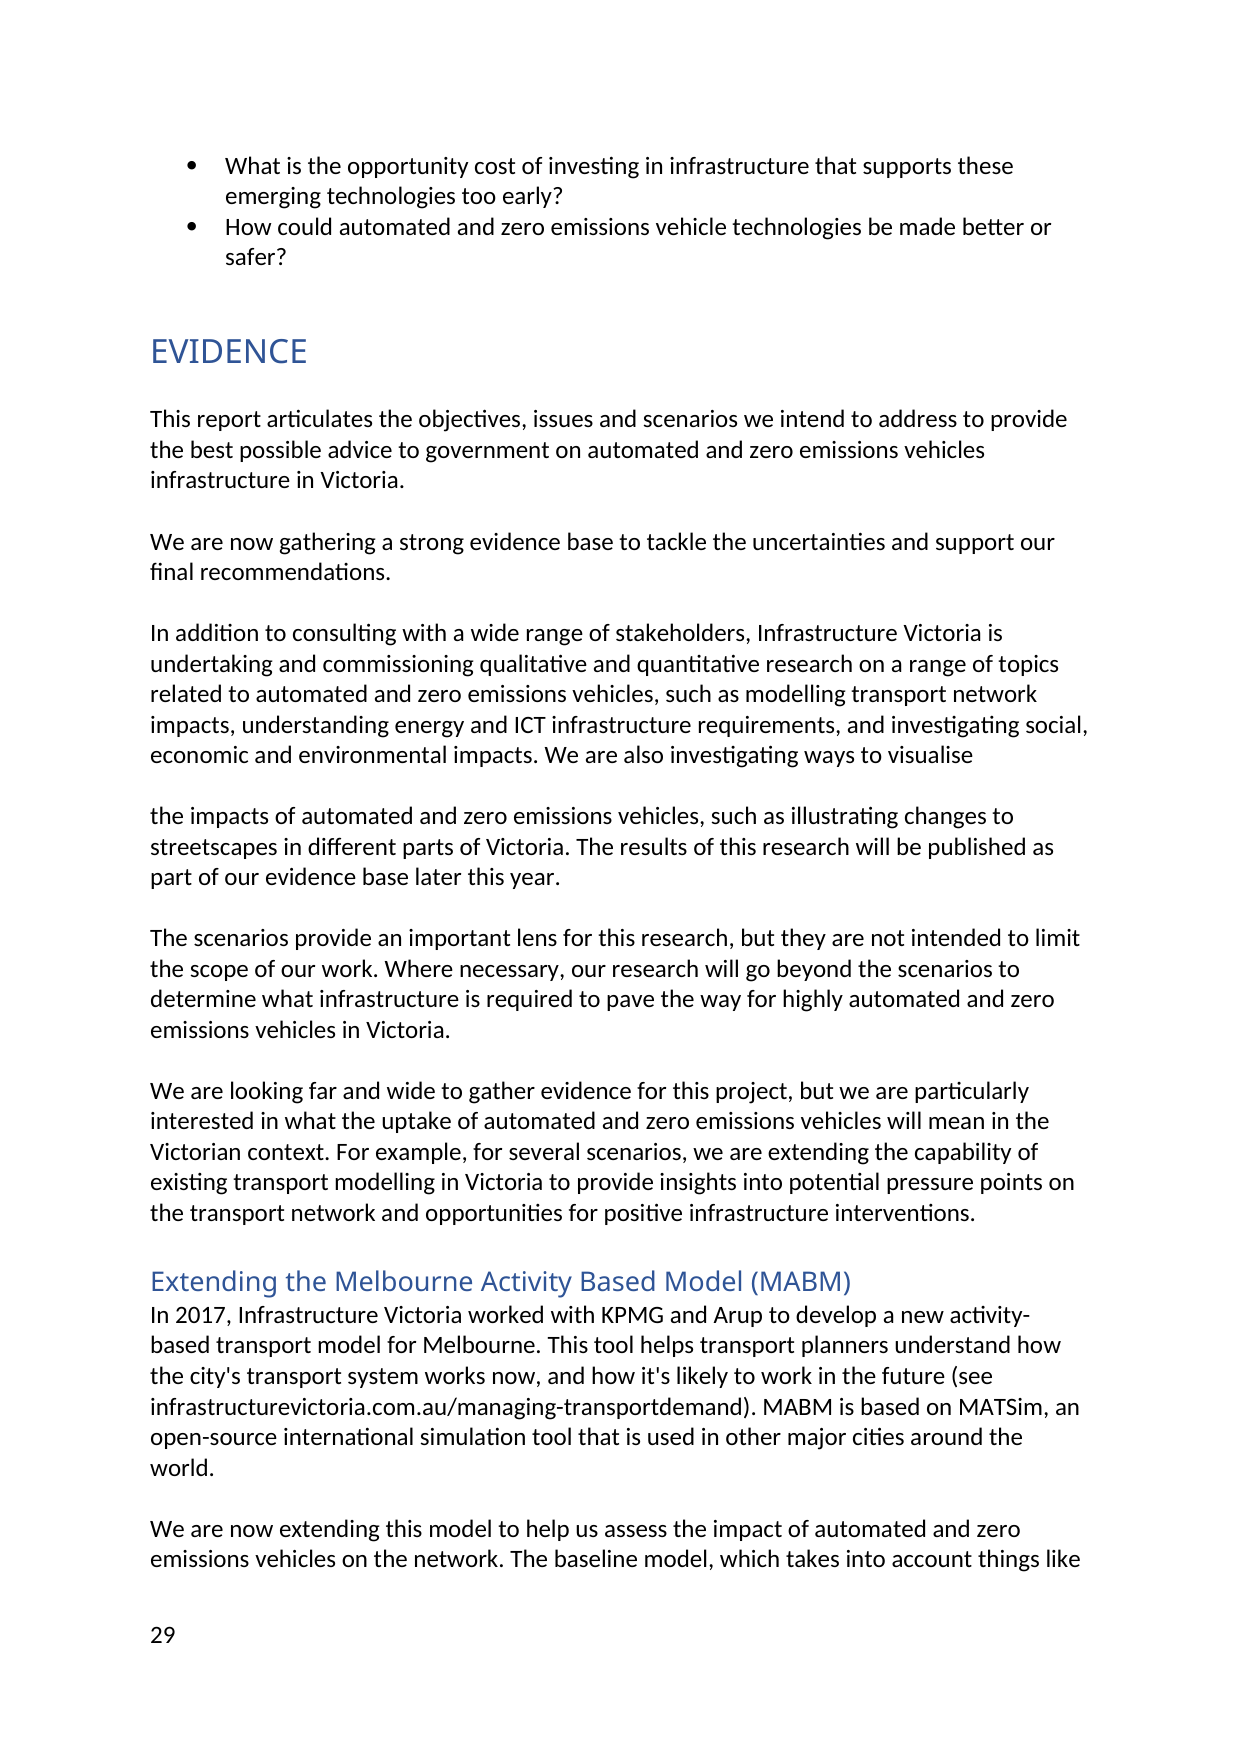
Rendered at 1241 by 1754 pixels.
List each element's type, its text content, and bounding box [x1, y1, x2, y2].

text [150, 1513, 1090, 1574]
subtitle EVIDENCE [150, 328, 1090, 373]
text This report articulates the objectives, issues and scenarios we intend to address to provide the best possible advice to government on automated and zero emissions vehicles infrastructure in Victoria. [150, 403, 1090, 495]
subtitle Extending the Melbourne Activity Based Model (MABM) [150, 1262, 1090, 1299]
text In 2017, Infrastructure Victoria worked with KPMG and Arup to develop a new activity-based transport model for Melbourne. This tool helps transport planners understand how the city's transport system works now, and how it's likely to work in the future (see infrastructurevictoria.com.au/managing-transportdemand). MABM is based on MATSim, an open-source international simulation tool that is used in other major cities around the world. [150, 1299, 1090, 1482]
text the impacts of automated and zero emissions vehicles, such as illustrating changes to streetscapes in different parts of Victoria. The results of this research will be published as part of our evidence base later this year. [150, 800, 1090, 892]
text We are looking far and wide to gather evidence for this project, but we are particularly interested in what the uptake of automated and zero emissions vehicles will mean in the Victorian context. For example, for several scenarios, we are extending the capability of existing transport modelling in Victoria to provide insights into potential pressure points on the transport network and opportunities for positive infrastructure interventions. [150, 1075, 1090, 1228]
text In addition to consulting with a wide range of stakeholders, Infrastructure Victoria is undertaking and commissioning qualitative and quantitative research on a range of topics related to automated and zero emissions vehicles, such as modelling transport network impacts, understanding energy and ICT infrastructure requirements, and investigating social, economic and environmental impacts. We are also investigating ways to visualise [150, 617, 1090, 770]
list How could automated and zero emissions vehicle technologies be made better or safer? [187, 211, 1090, 272]
text We are now gathering a strong evidence base to tackle the uncertainties and support our final recommendations. [150, 526, 1090, 587]
text The scenarios provide an important lens for this research, but they are not intended to limit the scope of our work. Where necessary, our research will go beyond the scenarios to determine what infrastructure is required to pave the way for highly automated and zero emissions vehicles in Victoria. [150, 922, 1090, 1044]
list What is the opportunity cost of investing in infrastructure that supports these emerging technologies too early? [187, 150, 1090, 211]
